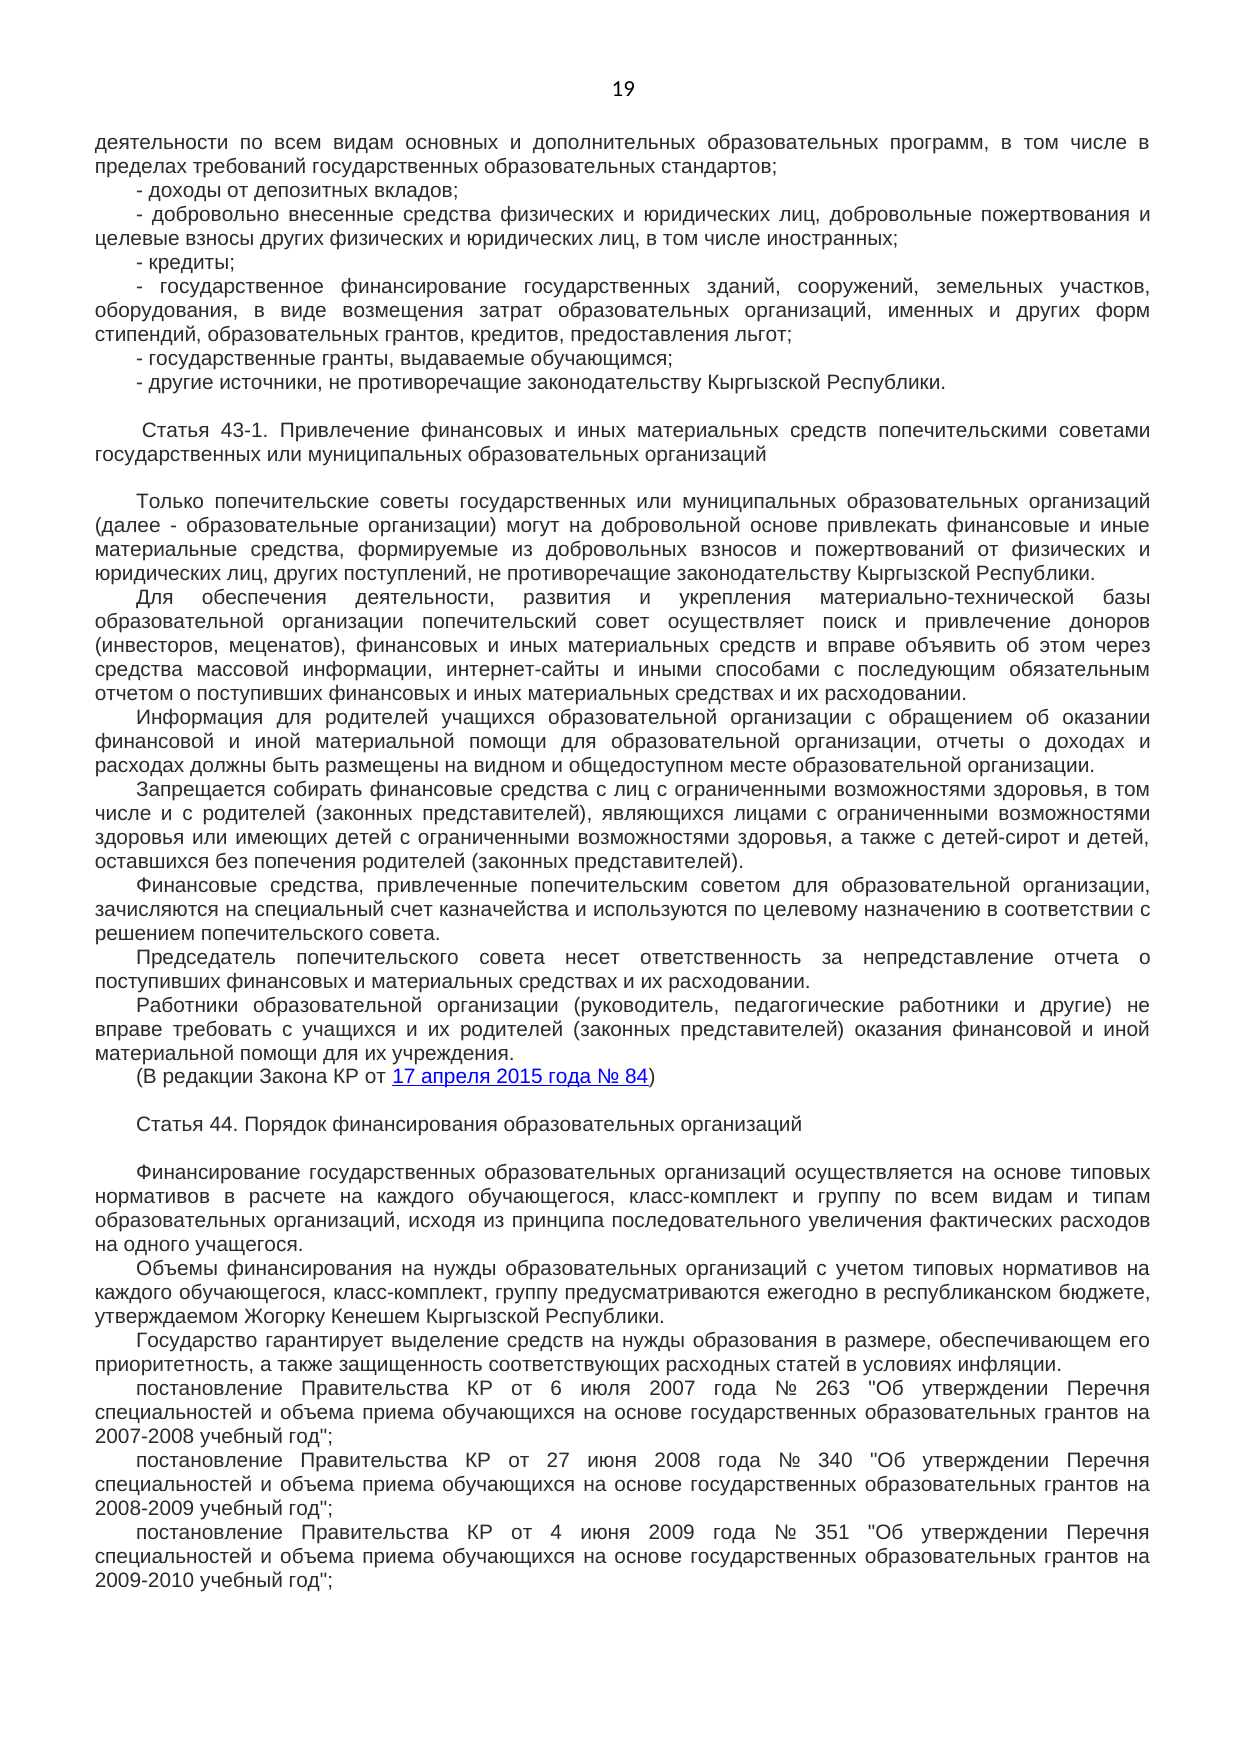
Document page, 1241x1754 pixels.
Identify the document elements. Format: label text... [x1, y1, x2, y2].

text Государство гарантирует выделение средств на нужды образования в размере, обеспечивающем его приоритетность, а также защищенность соответствующих расходных статей в условиях инфляции. [94, 1328, 1152, 1376]
text - другие источники, не противоречащие законодательству Кыргызской Республики. [94, 369, 1152, 393]
text Финансовые средства, привлеченные попечительским советом для образовательной организации, зачисляются на специальный счет казначейства и используются по целевому назначению в соответствии с решением попечительского совета. [94, 873, 1152, 944]
text Для обеспечения деятельности, развития и укрепления материально-технической базы образовательной организации попечительский совет осуществляет поиск и привлечение доноров (инвесторов, меценатов), финансовых и иных материальных средств и вправе объявить об этом через средства массовой информации, интернет-сайты и иными способами с последующим обязательным отчетом о поступивших финансовых и иных материальных средствах и их расходовании. [94, 585, 1152, 705]
text постановление Правительства КР от 4 июня 2009 года № 351 "Об утверждении Перечня специальностей и объема приема обучающихся на основе государственных образовательных грантов на 2009-2010 учебный год"; [94, 1519, 1152, 1591]
text постановление Правительства КР от 27 июня 2008 года № 340 "Об утверждении Перечня специальностей и объема приема обучающихся на основе государственных образовательных грантов на 2008-2009 учебный год"; [94, 1448, 1152, 1519]
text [94, 130, 1152, 178]
text - кредиты; [94, 250, 1152, 274]
text постановление Правительства КР от 6 июля 2007 года № 263 "Об утверждении Перечня специальностей и объема приема обучающихся на основе государственных образовательных грантов на 2007-2008 учебный год"; [94, 1376, 1152, 1448]
text - добровольно внесенные средства физических и юридических лиц, добровольные пожертвования и целевые взносы других физических и юридических лиц, в том числе иностранных; [94, 202, 1152, 250]
text - государственное финансирование государственных зданий, сооружений, земельных участков, оборудования, в виде возмещения затрат образовательных организаций, именных и других форм стипендий, образовательных грантов, кредитов, предоставления льгот; [94, 274, 1152, 346]
text Информация для родителей учащихся образовательной организации с обращением об оказании финансовой и иной материальной помощи для образовательной организации, отчеты о доходах и расходах должны быть размещены на видном и общедоступном месте образовательной организации. [94, 705, 1152, 777]
text Финансирование государственных образовательных организаций осуществляется на основе типовых нормативов в расчете на каждого обучающегося, класс-комплект и группу по всем видам и типам образовательных организаций, исходя из принципа последовательного увеличения фактических расходов на одного учащегося. [94, 1160, 1152, 1256]
text Работники образовательной организации (руководитель, педагогические работники и другие) не вправе требовать с учащихся и их родителей (законных представителей) оказания финансовой и иной материальной помощи для их учреждения. [94, 992, 1152, 1064]
text Председатель попечительского совета несет ответственность за непредставление отчета о поступивших финансовых и материальных средствах и их расходовании. [94, 944, 1152, 992]
text Запрещается собирать финансовые средства с лиц с ограниченными возможностями здоровья, в том числе и с родителей (законных представителей), являющихся лицами с ограниченными возможностями здоровья или имеющих детей с ограниченными возможностями здоровья, а также с детей-сирот и детей, оставшихся без попечения родителей (законных представителей). [94, 777, 1152, 873]
text Статья 44. Порядок финансирования образовательных организаций [94, 1112, 1152, 1136]
text Статья 43-1. Привлечение финансовых и иных материальных средств попечительскими советами государственных или муниципальных образовательных организаций [94, 417, 1152, 465]
text - доходы от депозитных вкладов; [94, 178, 1152, 202]
text Только попечительские советы государственных или муниципальных образовательных организаций (далее - образовательные организации) могут на добровольной основе привлекать финансовые и иные материальные средства, формируемые из добровольных взносов и пожертвований от физических и юридических лиц, других поступлений, не противоречащие законодательству Кыргызской Республики. [94, 489, 1152, 585]
text (В редакции Закона КР от 17 апреля 2015 года № 84) [94, 1064, 1152, 1088]
text Объемы финансирования на нужды образовательных организаций с учетом типовых нормативов на каждого обучающегося, класс-комплект, группу предусматриваются ежегодно в республиканском бюджете, утверждаемом Жогорку Кенешем Кыргызской Республики. [94, 1256, 1152, 1328]
text - государственные гранты, выдаваемые обучающимся; [94, 346, 1152, 369]
